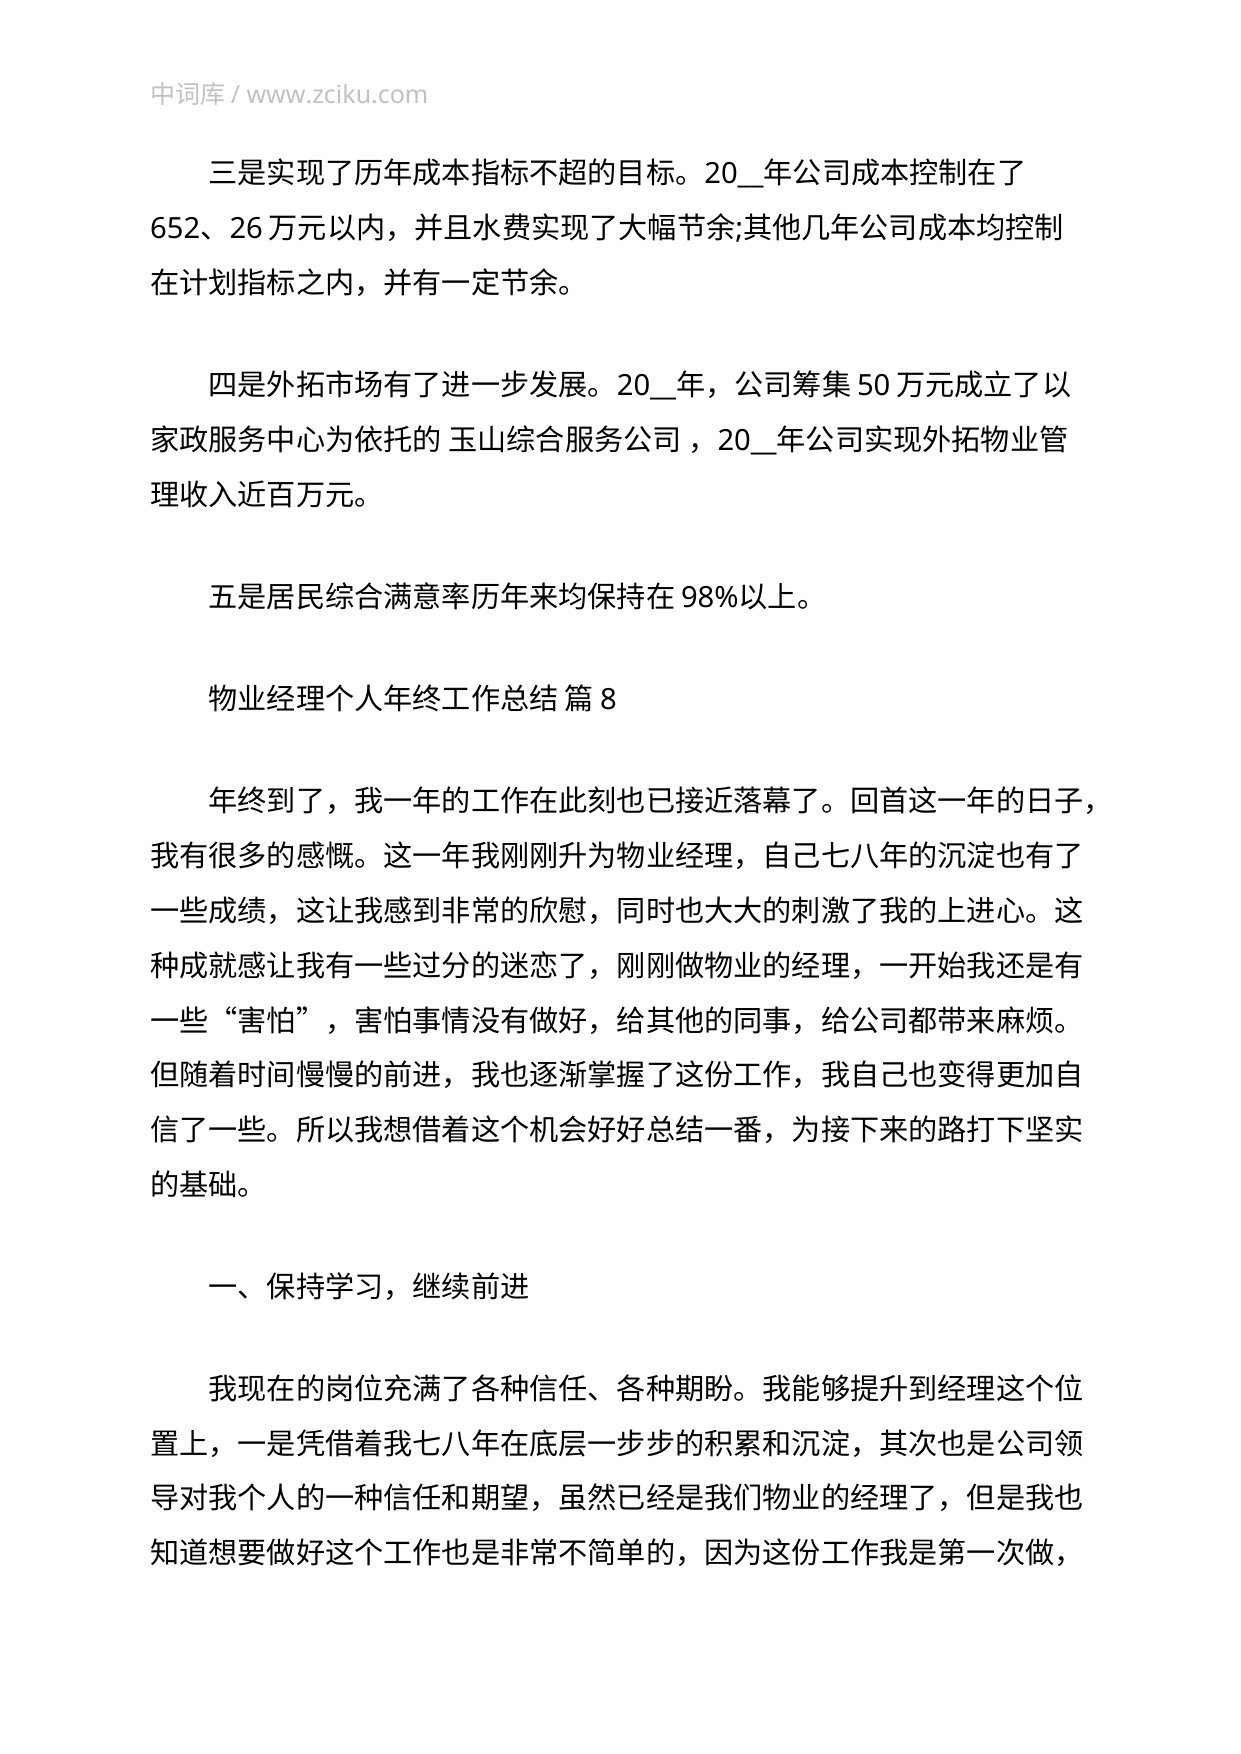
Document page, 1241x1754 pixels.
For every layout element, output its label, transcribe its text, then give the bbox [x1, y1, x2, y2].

text 五是居民综合满意率历年来均保持在98%以上。 [150, 573, 1090, 616]
text 四是外拓市场有了进一步发展。20__年，公司筹集50万元成立了以家政服务中心为依托的 玉山综合服务公司 ，20__年公司实现外拓物业管理收入近百万元。 [150, 362, 1090, 514]
text 年终到了，我一年的工作在此刻也已接近落幕了。回首这一年的日子，我有很多的感慨。这一年我刚刚升为物业经理，自己七八年的沉淀也有了一些成绩，这让我感到非常的欣慰，同时也大大的刺激了我的上进心。这种成就感让我有一些过分的迷恋了，刚刚做物业的经理，一开始我还是有一些“害怕”，害怕事情没有做好，给其他的同事，给公司都带来麻烦。但随着时间慢慢的前进，我也逐渐掌握了这份工作，我自己也变得更加自信了一些。所以我想借着这个机会好好总结一番，为接下来的路打下坚实的基础。 [150, 777, 1090, 1204]
text 物业经理个人年终工作总结 篇8 [150, 676, 1090, 718]
text 三是实现了历年成本指标不超的目标。20__年公司成本控制在了652、26万元以内，并且水费实现了大幅节余;其他几年公司成本均控制在计划指标之内，并有一定节余。 [150, 150, 1090, 302]
text 一、保持学习，继续前进 [150, 1263, 1090, 1306]
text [150, 1365, 1090, 1572]
